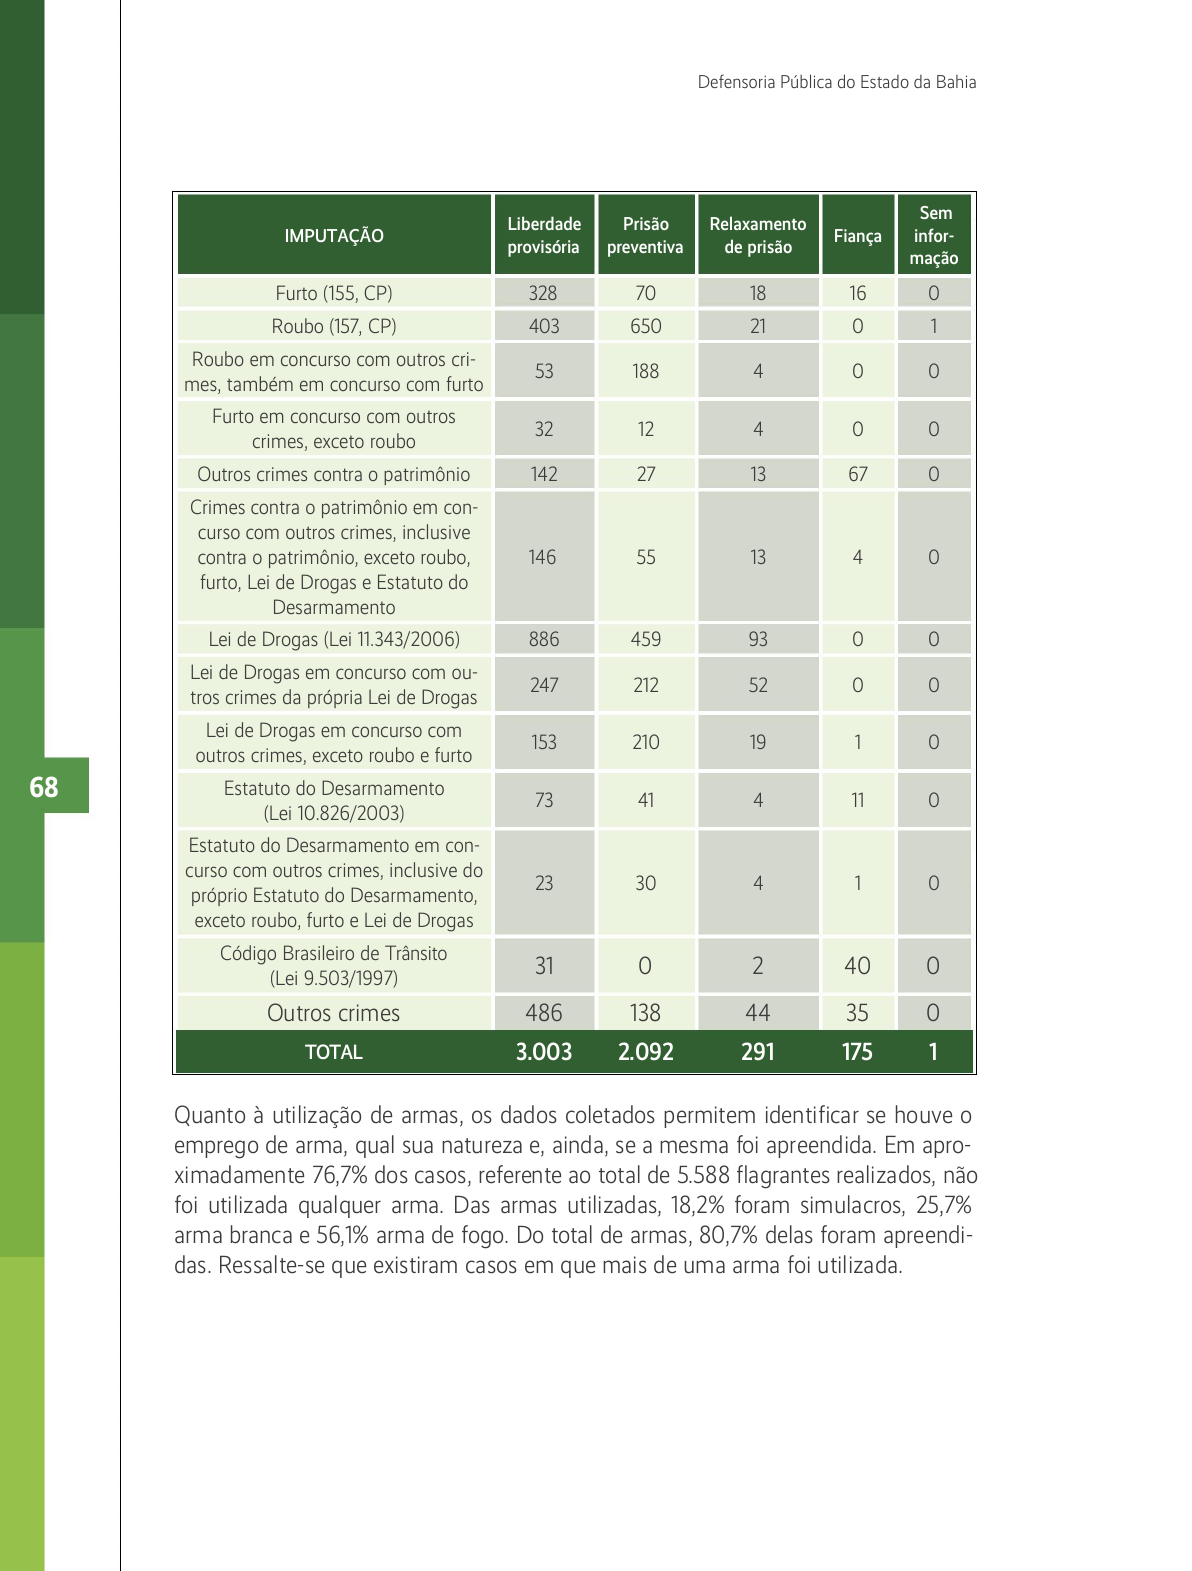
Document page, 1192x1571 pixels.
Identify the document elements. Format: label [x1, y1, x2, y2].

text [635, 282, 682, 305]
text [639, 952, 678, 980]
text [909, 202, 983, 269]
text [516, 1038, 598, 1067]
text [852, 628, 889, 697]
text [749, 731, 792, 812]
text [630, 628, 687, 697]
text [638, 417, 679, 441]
picture [173, 192, 976, 1074]
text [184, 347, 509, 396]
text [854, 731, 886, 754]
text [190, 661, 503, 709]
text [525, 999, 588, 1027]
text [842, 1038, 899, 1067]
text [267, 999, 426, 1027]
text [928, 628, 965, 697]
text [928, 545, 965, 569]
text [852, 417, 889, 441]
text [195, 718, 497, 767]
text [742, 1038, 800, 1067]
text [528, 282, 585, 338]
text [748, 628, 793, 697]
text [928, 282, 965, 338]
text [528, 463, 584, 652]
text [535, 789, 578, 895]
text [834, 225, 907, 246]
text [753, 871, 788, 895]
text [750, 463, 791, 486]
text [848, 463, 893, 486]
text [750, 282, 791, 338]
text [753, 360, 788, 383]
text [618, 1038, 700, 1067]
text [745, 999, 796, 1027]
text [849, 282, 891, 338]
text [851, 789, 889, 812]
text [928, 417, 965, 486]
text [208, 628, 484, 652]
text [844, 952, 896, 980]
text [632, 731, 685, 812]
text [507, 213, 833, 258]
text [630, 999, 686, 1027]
picture [0, 0, 120, 1571]
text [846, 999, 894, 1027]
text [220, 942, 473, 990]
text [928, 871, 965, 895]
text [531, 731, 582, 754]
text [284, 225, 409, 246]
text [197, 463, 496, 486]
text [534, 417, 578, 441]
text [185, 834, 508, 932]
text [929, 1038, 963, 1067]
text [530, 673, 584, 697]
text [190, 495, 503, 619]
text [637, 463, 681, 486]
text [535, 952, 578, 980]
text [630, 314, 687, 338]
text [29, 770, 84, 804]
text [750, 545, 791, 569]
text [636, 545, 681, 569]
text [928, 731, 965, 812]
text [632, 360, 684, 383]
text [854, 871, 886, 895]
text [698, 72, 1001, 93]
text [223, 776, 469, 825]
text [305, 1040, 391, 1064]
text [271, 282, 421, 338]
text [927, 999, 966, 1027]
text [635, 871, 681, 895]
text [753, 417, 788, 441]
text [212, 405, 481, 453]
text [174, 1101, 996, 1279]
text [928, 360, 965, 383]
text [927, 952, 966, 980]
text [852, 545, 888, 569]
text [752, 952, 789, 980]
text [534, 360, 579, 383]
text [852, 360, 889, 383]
